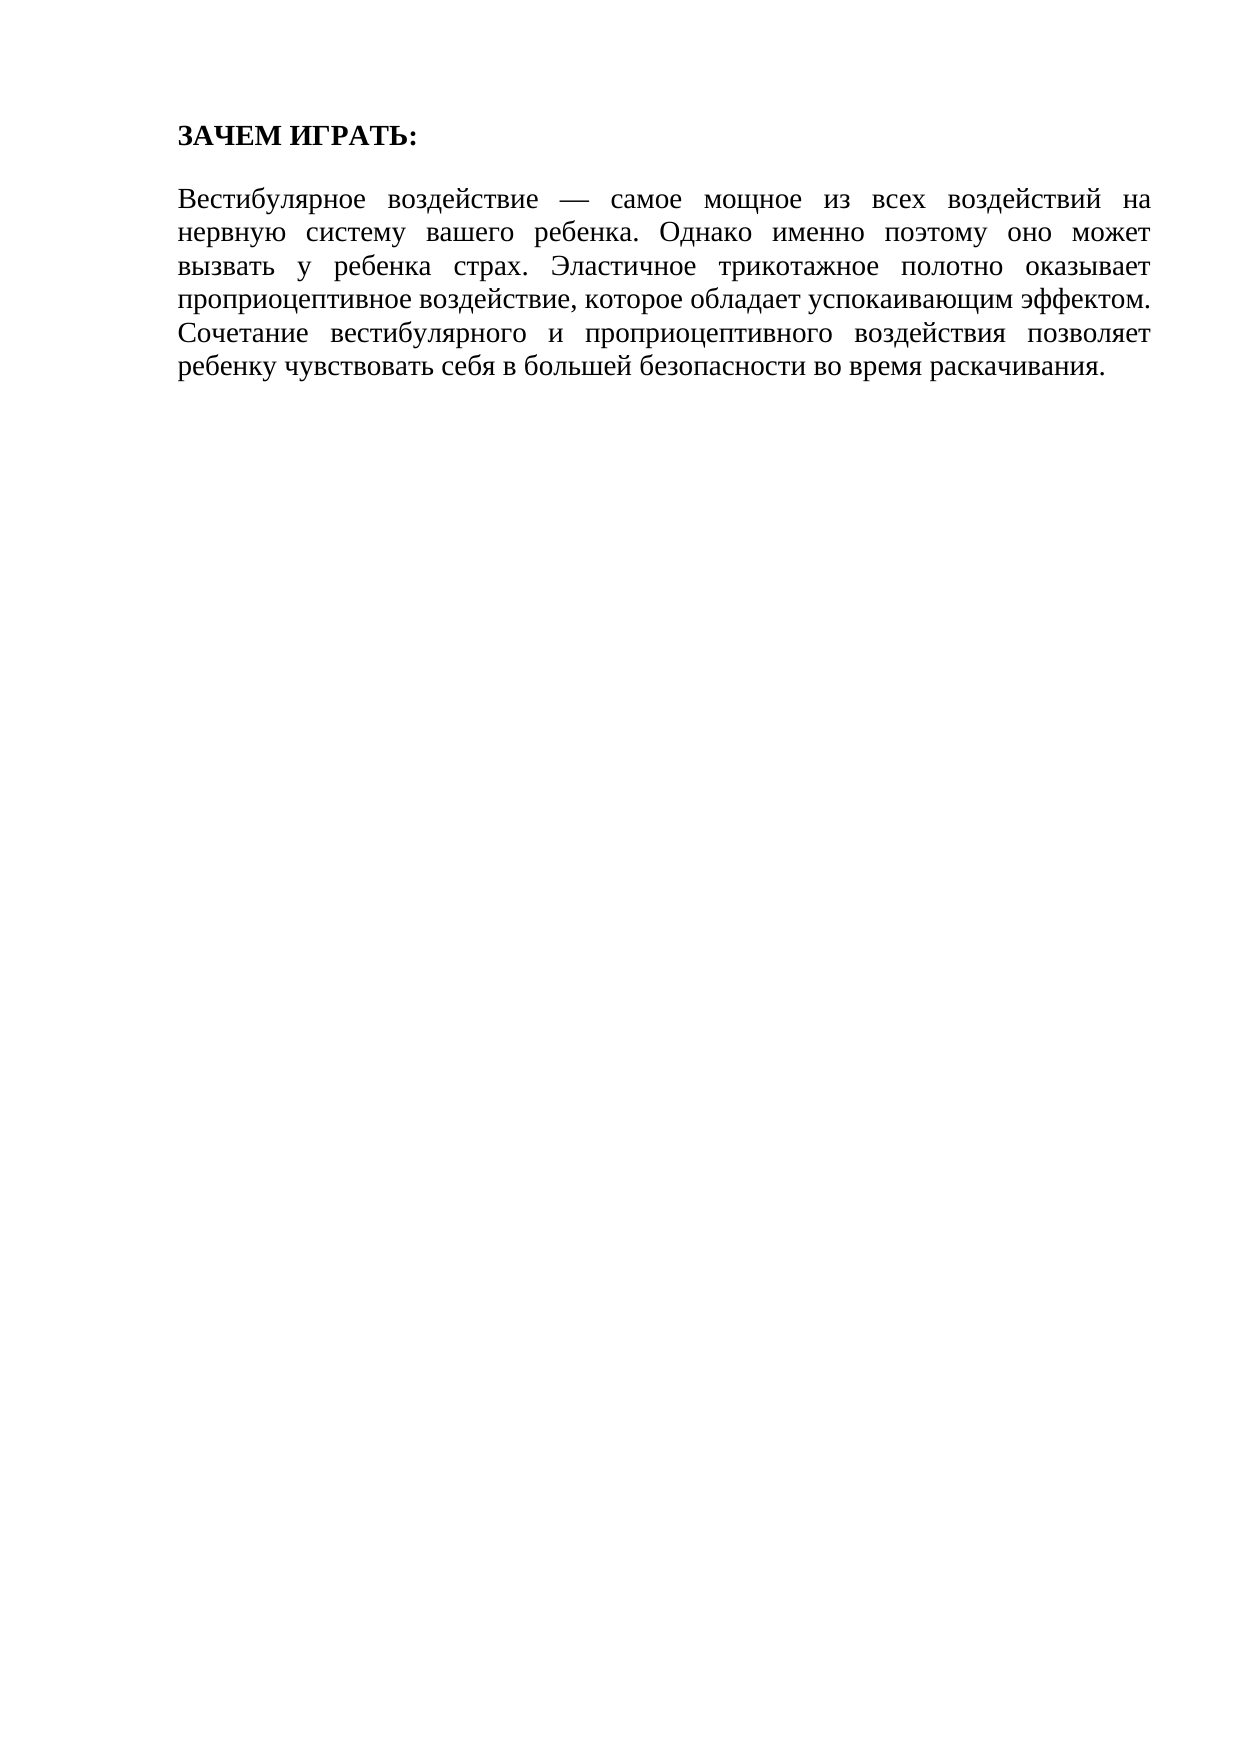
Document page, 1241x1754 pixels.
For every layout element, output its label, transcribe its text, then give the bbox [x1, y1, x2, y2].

text Вестибулярное воздействие — самое мощное из всех воздействий на нервную систему вашего ребенка. Однако именно поэтому оно может вызвать у ребенка страх. Эластичное трикотажное полотно оказывает проприоцептивное воздействие, которое обладает успокаивающим эффектом. Сочетание вестибулярного и проприоцептивного воздействия позволяет ребенку чувствовать себя в большей безопасности во время раскачивания. [177, 181, 1152, 382]
text ЗАЧЕМ ИГРАТЬ: [177, 118, 1152, 152]
